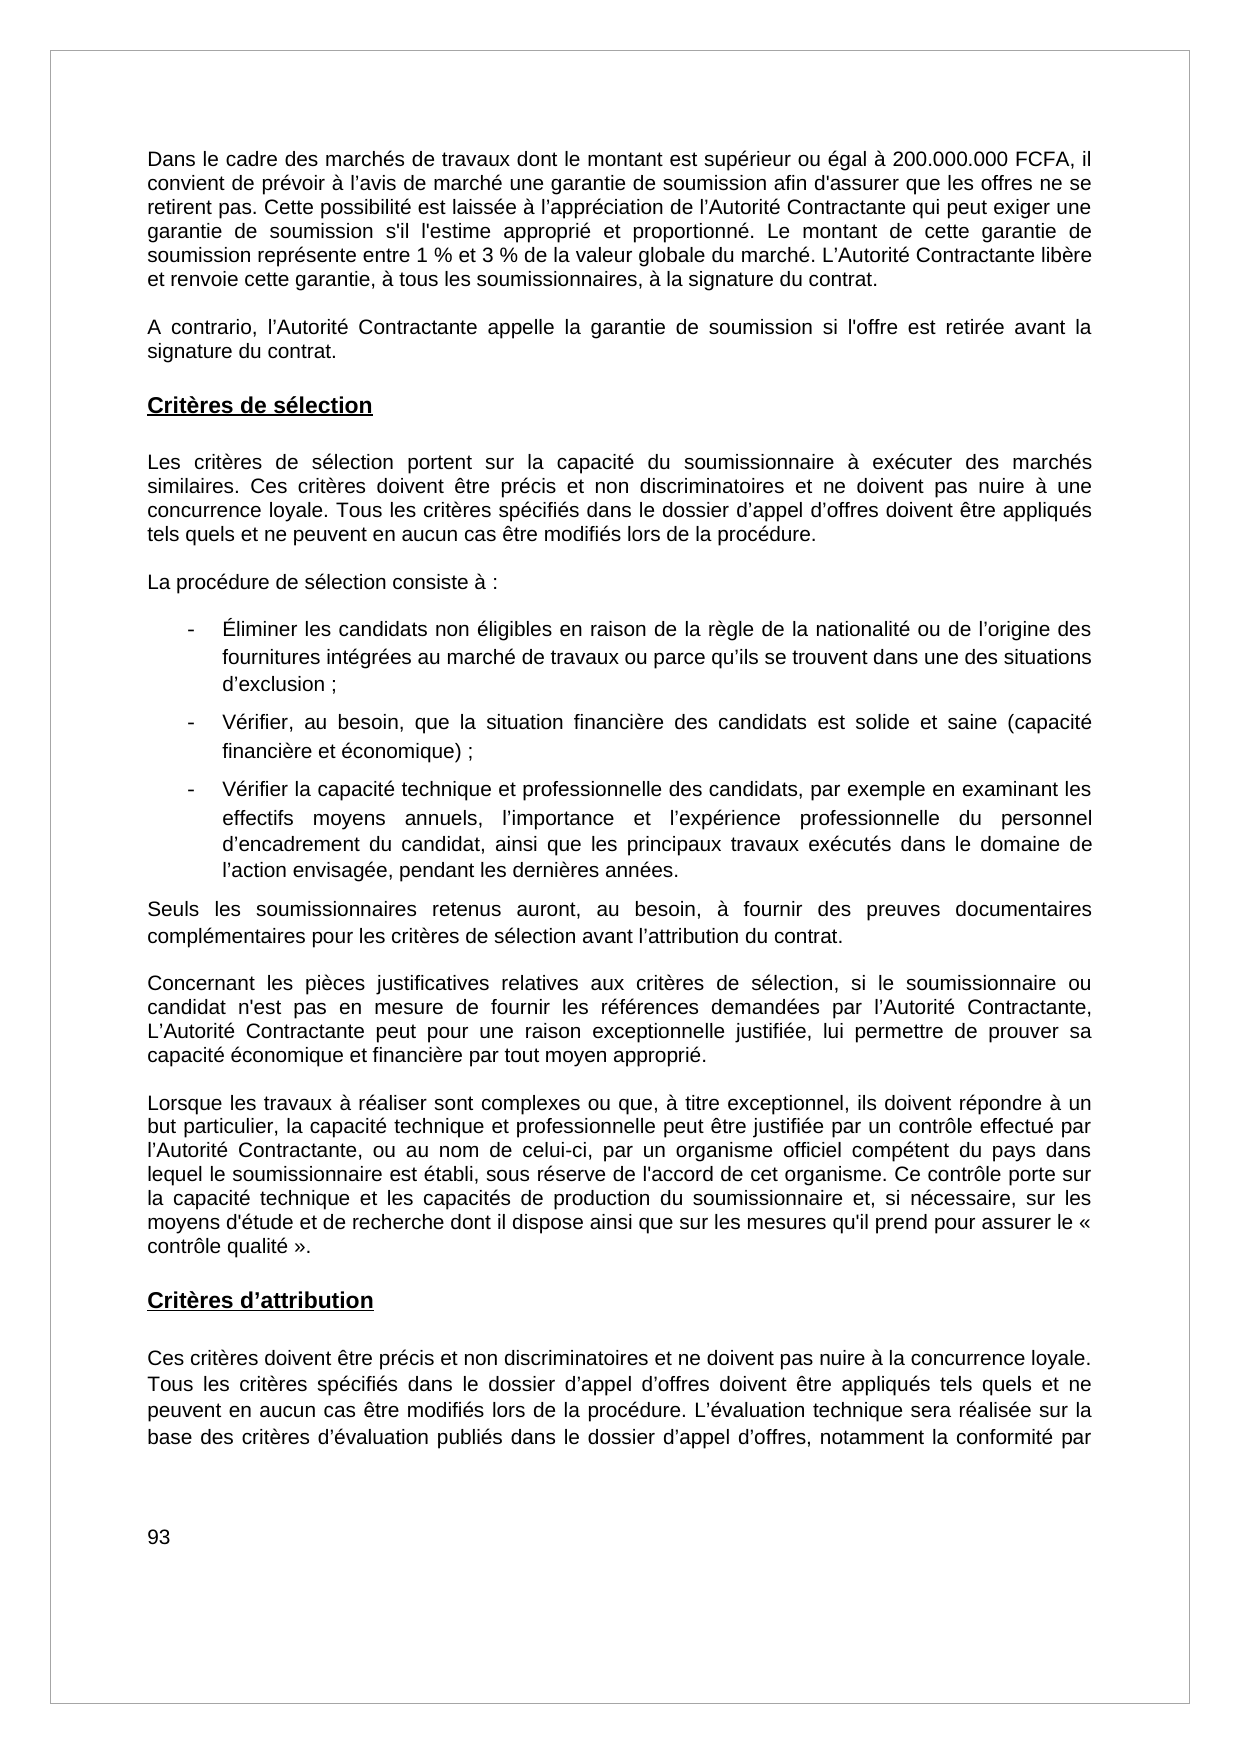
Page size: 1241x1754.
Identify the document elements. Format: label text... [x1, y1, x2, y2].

text A contrario, l’Autorité Contractante appelle la garantie de soumission si l'offre est retirée avant la signature du contrat. [147, 314, 1093, 362]
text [147, 1345, 1093, 1448]
text Critères d’attribution [147, 1287, 1093, 1314]
text Vérifier, au besoin, que la situation financière des candidats est solide et saine (capacité financière et économique) ; [184, 710, 1093, 762]
text Critères de sélection [147, 392, 1093, 418]
text La procédure de sélection consiste à : [147, 569, 1093, 593]
text Seuls les soumissionnaires retenus auront, au besoin, à fournir des preuves documentaires complémentaires pour les critères de sélection avant l’attribution du contrat. [147, 897, 1093, 947]
text Concernant les pièces justificatives relatives aux critères de sélection, si le soumissionnaire ou candidat n'est pas en mesure de fournir les références demandées par l’Autorité Contractante, L’Autorité Contractante peut pour une raison exceptionnelle justifiée, lui permettre de prouver sa capacité économique et financière par tout moyen approprié. [147, 971, 1093, 1066]
text Vérifier la capacité technique et professionnelle des candidats, par exemple en examinant les effectifs moyens annuels, l’importance et l’expérience professionnelle du personnel d’encadrement du candidat, ainsi que les principaux travaux exécutés dans le domaine de l’action envisagée, pendant les dernières années. [184, 777, 1093, 882]
text Dans le cadre des marchés de travaux dont le montant est supérieur ou égal à 200.000.000 FCFA, il convient de prévoir à l’avis de marché une garantie de soumission afin d'assurer que les offres ne se retirent pas. Cette possibilité est laissée à l’appréciation de l’Autorité Contractante qui peut exiger une garantie de soumission s'il l'estime approprié et proportionné. Le montant de cette garantie de soumission représente entre 1 % et 3 % de la valeur globale du marché. L’Autorité Contractante libère et renvoie cette garantie, à tous les soumissionnaires, à la signature du contrat. [147, 147, 1093, 291]
text Éliminer les candidats non éligibles en raison de la règle de la nationalité ou de l’origine des fournitures intégrées au marché de travaux ou parce qu’ils se trouvent dans une des situations d’exclusion ; [184, 617, 1093, 695]
text Les critères de sélection portent sur la capacité du soumissionnaire à exécuter des marchés similaires. Ces critères doivent être précis et non discriminatoires et ne doivent pas nuire à une concurrence loyale. Tous les critères spécifiés dans le dossier d’appel d’offres doivent être appliqués tels quels et ne peuvent en aucun cas être modifiés lors de la procédure. [147, 450, 1093, 546]
text Lorsque les travaux à réaliser sont complexes ou que, à titre exceptionnel, ils doivent répondre à un but particulier, la capacité technique et professionnelle peut être justifiée par un contrôle effectué par l’Autorité Contractante, ou au nom de celui-ci, par un organisme officiel compétent du pays dans lequel le soumissionnaire est établi, sous réserve de l'accord de cet organisme. Ce contrôle porte sur la capacité technique et les capacités de production du soumissionnaire et, si nécessaire, sur les moyens d'étude et de recherche dont il dispose ainsi que sur les mesures qu'il prend pour assurer le « contrôle qualité ». [147, 1090, 1093, 1258]
